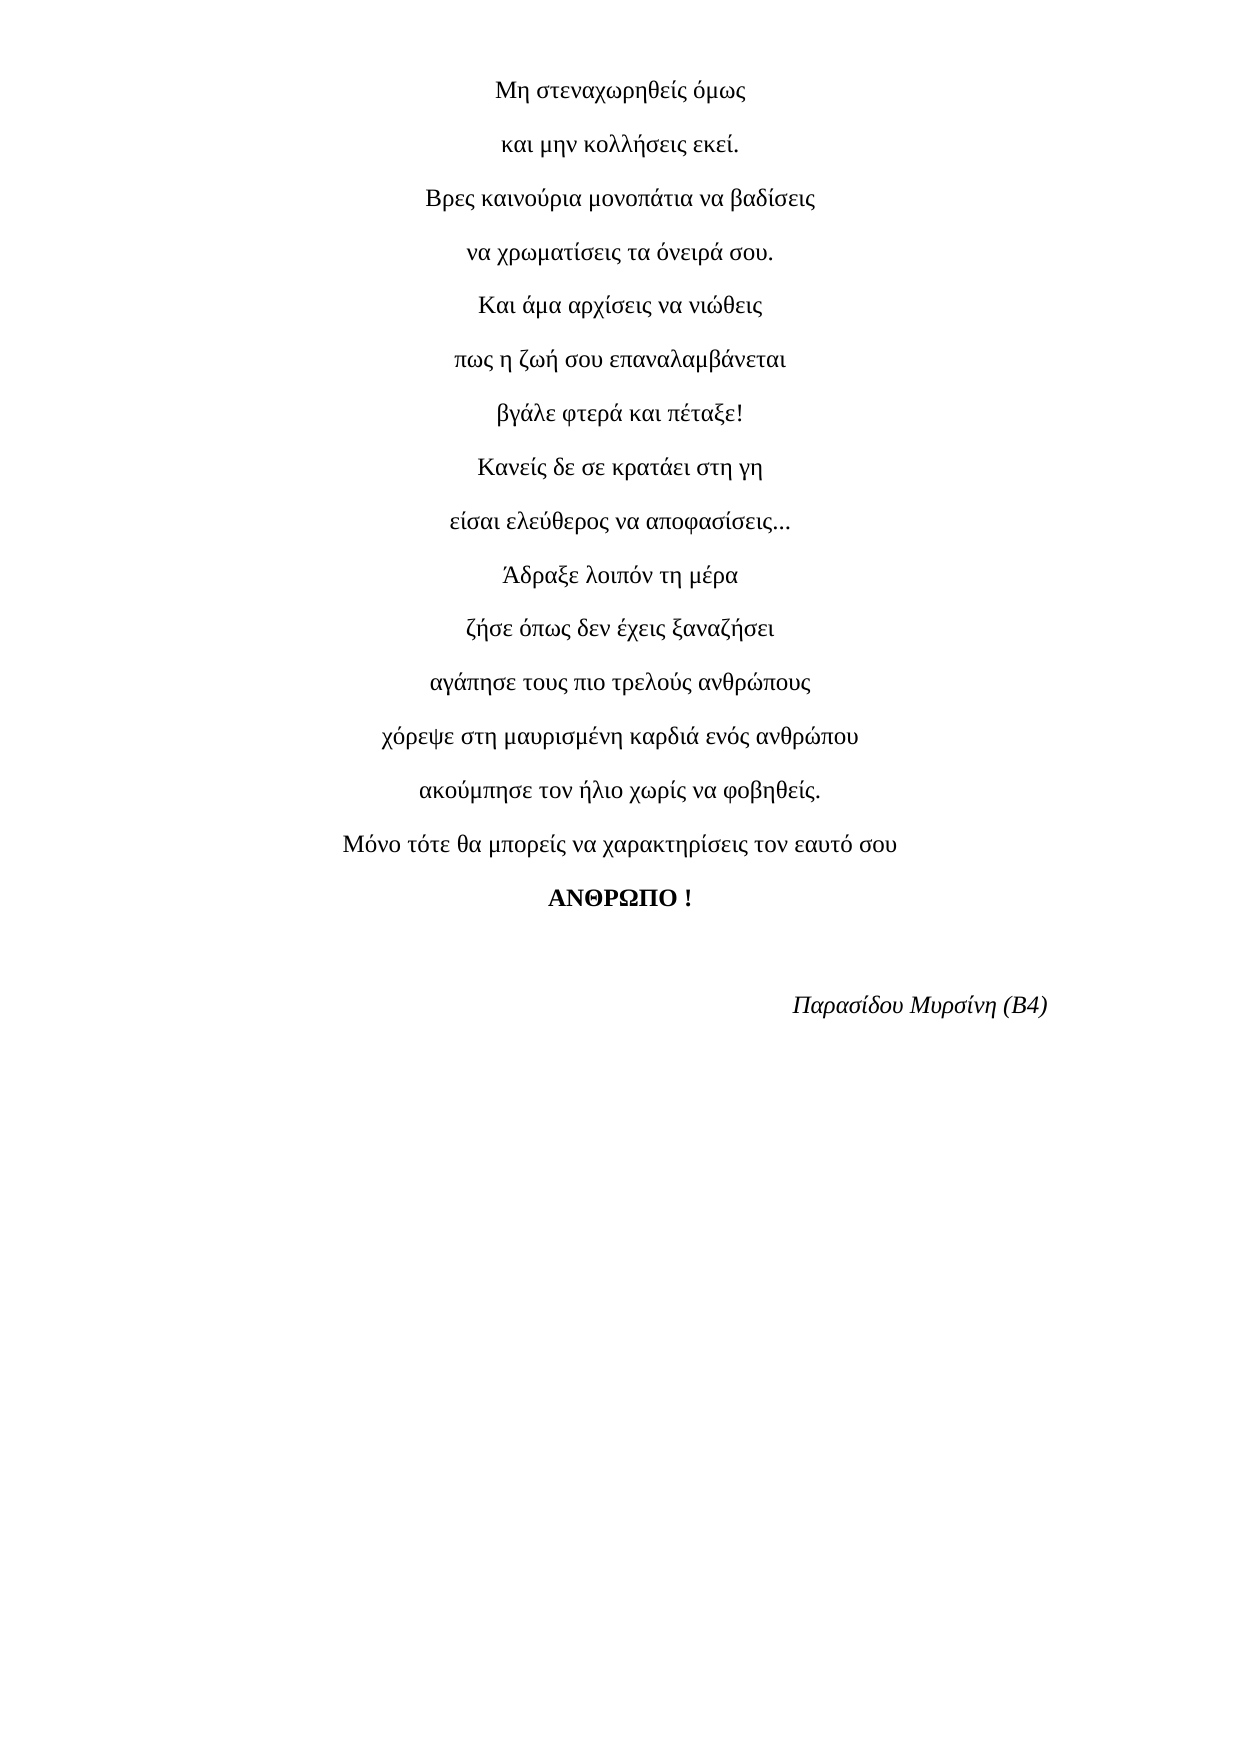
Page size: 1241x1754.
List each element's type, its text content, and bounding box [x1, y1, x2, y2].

text Μη στεναχωρηθείς όμως [75, 75, 1165, 104]
text πως η ζωή σου επαναλαμβάνεται [75, 344, 1165, 373]
text Μόνο τότε θα μπορείς να χαρακτηρίσεις τον εαυτό σου [75, 829, 1165, 858]
text βγάλε φτερά και πέταξε! [75, 398, 1165, 427]
text είσαι ελεύθερος να αποφασίσεις... [75, 506, 1165, 534]
text Και άμα αρχίσεις να νιώθεις [75, 290, 1165, 319]
text Βρες καινούρια μονοπάτια να βαδίσεις [75, 183, 1165, 211]
text ακούμπησε τον ήλιο χωρίς να φοβηθείς. [75, 775, 1165, 804]
text αγάπησε τους πιο τρελούς ανθρώπους [75, 667, 1165, 696]
text και μην κολλήσεις εκεί. [75, 129, 1165, 158]
text Άδραξε λοιπόν τη μέρα [75, 560, 1165, 588]
text Κανείς δε σε κρατάει στη γη [75, 452, 1165, 481]
text Παρασίδου Μυρσίνη (Β4) [675, 991, 1165, 1019]
text χόρεψε στη μαυρισμένη καρδιά ενός ανθρώπου [75, 721, 1165, 750]
text ζήσε όπως δεν έχεις ξαναζήσει [75, 613, 1165, 642]
text ΑΝΘΡΩΠΟ ! [75, 883, 1165, 912]
text να χρωματίσεις τα όνειρά σου. [75, 237, 1165, 265]
